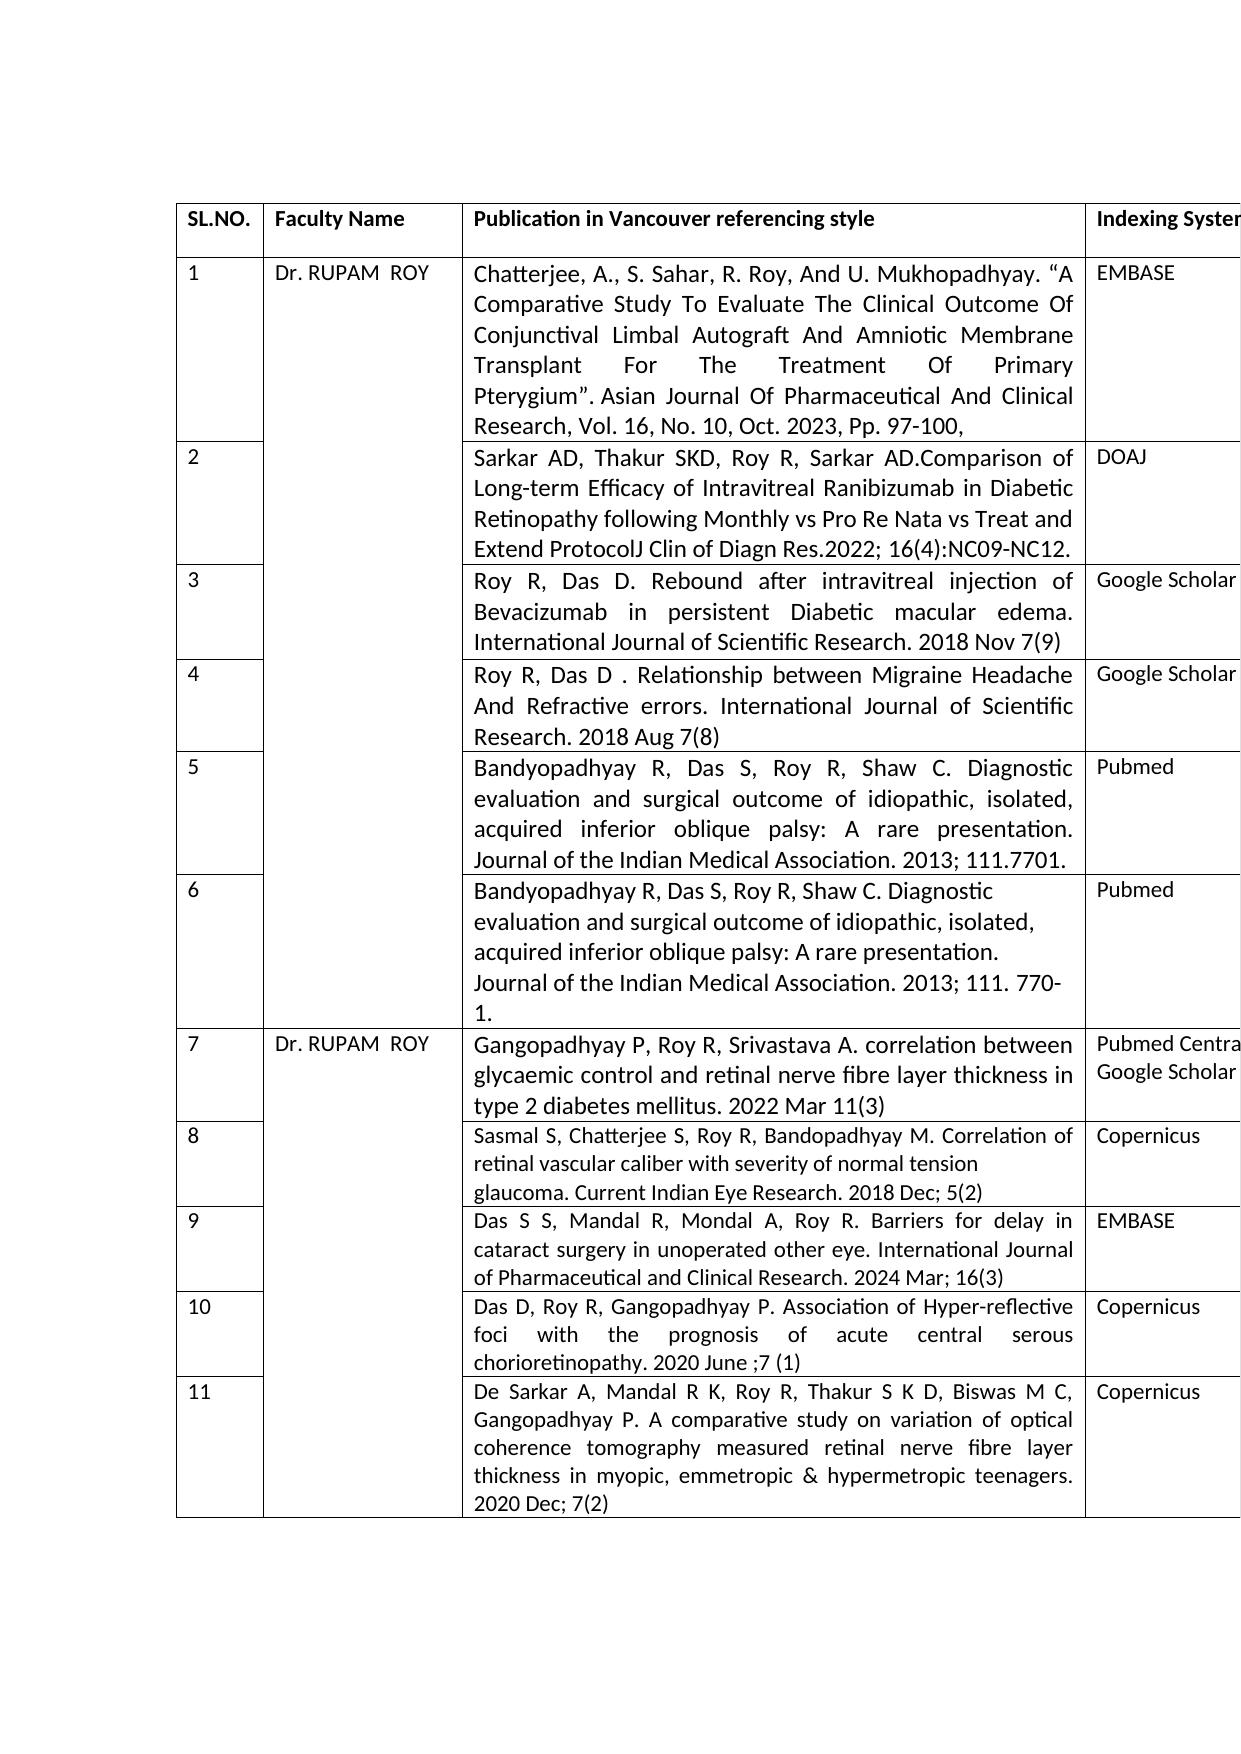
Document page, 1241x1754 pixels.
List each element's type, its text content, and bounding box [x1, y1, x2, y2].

table_header SL.NO. [177, 204, 263, 257]
table_cell 11 [177, 1377, 263, 1517]
table_cell 5 [177, 752, 263, 874]
table_cell 7 [177, 1029, 263, 1121]
table_cell Pubmed [1086, 875, 1240, 1028]
table_cell Dr. RUPAM ROY [264, 1029, 462, 1517]
table_cell EMBASE [1086, 1207, 1240, 1291]
table_cell Pubmed [1086, 752, 1240, 874]
table_cell Roy R, Das D . Relationship between Migraine Headache And Refractive errors. International Journal of Scientific Research. 2018 Aug 7(8) [463, 660, 1085, 751]
table_cell 9 [177, 1207, 263, 1291]
table_cell EMBASE [1086, 258, 1240, 441]
table_cell 3 [177, 565, 263, 658]
table_cell Bandyopadhyay R, Das S, Roy R, Shaw C. Diagnostic evaluation and surgical outcome of idiopathic, isolated, acquired inferior oblique palsy: A rare presentation. Journal of the Indian Medical Association. 2013; 111.7701. [463, 752, 1085, 874]
table_cell 2 [177, 442, 263, 564]
table_header Indexing System [1086, 204, 1240, 257]
table_cell Gangopadhyay P, Roy R, Srivastava A. correlation between glycaemic control and retinal nerve fibre layer thickness in type 2 diabetes mellitus. 2022 Mar 11(3) [463, 1029, 1085, 1121]
table_cell 10 [177, 1292, 263, 1376]
table_header Publication in Vancouver referencing style [463, 204, 1085, 257]
table_cell Das D, Roy R, Gangopadhyay P. Association of Hyper-reflective foci with the prognosis of acute central serous chorioretinopathy. 2020 June ;7 (1) [463, 1292, 1085, 1376]
table_cell Dr. RUPAM ROY [264, 258, 462, 1028]
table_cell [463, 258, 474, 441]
table_cell Copernicus [1086, 1377, 1240, 1517]
table_cell Google Scholar [1086, 660, 1240, 751]
table_cell Copernicus [1086, 1292, 1240, 1376]
table_cell Copernicus [1086, 1122, 1240, 1206]
table_header Faculty Name [264, 204, 462, 257]
table_cell Sarkar AD, Thakur SKD, Roy R, Sarkar AD.Comparison of Long-term Efficacy of Intravitreal Ranibizumab in Diabetic Retinopathy following Monthly vs Pro Re Nata vs Treat and Extend ProtocolJ Clin of Diagn Res.2022; 16(4):NC09-NC12. [463, 442, 1085, 564]
table_cell 4 [177, 660, 263, 751]
table_cell 6 [177, 875, 263, 1028]
table_cell Das S S, Mandal R, Mondal A, Roy R. Barriers for delay in cataract surgery in unoperated other eye. International Journal of Pharmaceutical and Clinical Research. 2024 Mar; 16(3) [463, 1207, 1085, 1291]
table_cell 8 [177, 1122, 263, 1206]
table_cell De Sarkar A, Mandal R K, Roy R, Thakur S K D, Biswas M C, Gangopadhyay P. A comparative study on variation of optical coherence tomography measured retinal nerve fibre layer thickness in myopic, emmetropic & hypermetropic teenagers. 2020 Dec; 7(2) [463, 1377, 1085, 1517]
table_cell Bandyopadhyay R, Das S, Roy R, Shaw C. Diagnostic evaluation and surgical outcome of idiopathic, isolated, acquired inferior oblique palsy: A rare presentation. Journal of the Indian Medical Association. 2013; 111. 770-1. [463, 875, 1085, 1028]
table_cell 1 [177, 258, 263, 441]
table_cell Chatterjee, A., S. Sahar, R. Roy, And U. Mukhopadhyay. “A Comparative Study To Evaluate The Clinical Outcome Of Conjunctival Limbal Autograft And Amniotic Membrane Transplant For The Treatment Of Primary Pterygium”. Asian Journal Of Pharmaceutical And Clinical Research, Vol. 16, No. 10, Oct. 2023, Pp. 97-100, [964, 258, 1085, 441]
table_cell Pubmed Central Google Scholar [1086, 1029, 1240, 1121]
table_cell Roy R, Das D. Rebound after intravitreal injection of Bevacizumab in persistent Diabetic macular edema. International Journal of Scientific Research. 2018 Nov 7(9) [463, 565, 1085, 658]
table_cell Google Scholar [1086, 565, 1240, 658]
table_cell DOAJ [1086, 442, 1240, 564]
table_cell Sasmal S, Chatterjee S, Roy R, Bandopadhyay M. Correlation of retinal vascular caliber with severity of normal tension glaucoma. Current Indian Eye Research. 2018 Dec; 5(2) [463, 1122, 1085, 1206]
